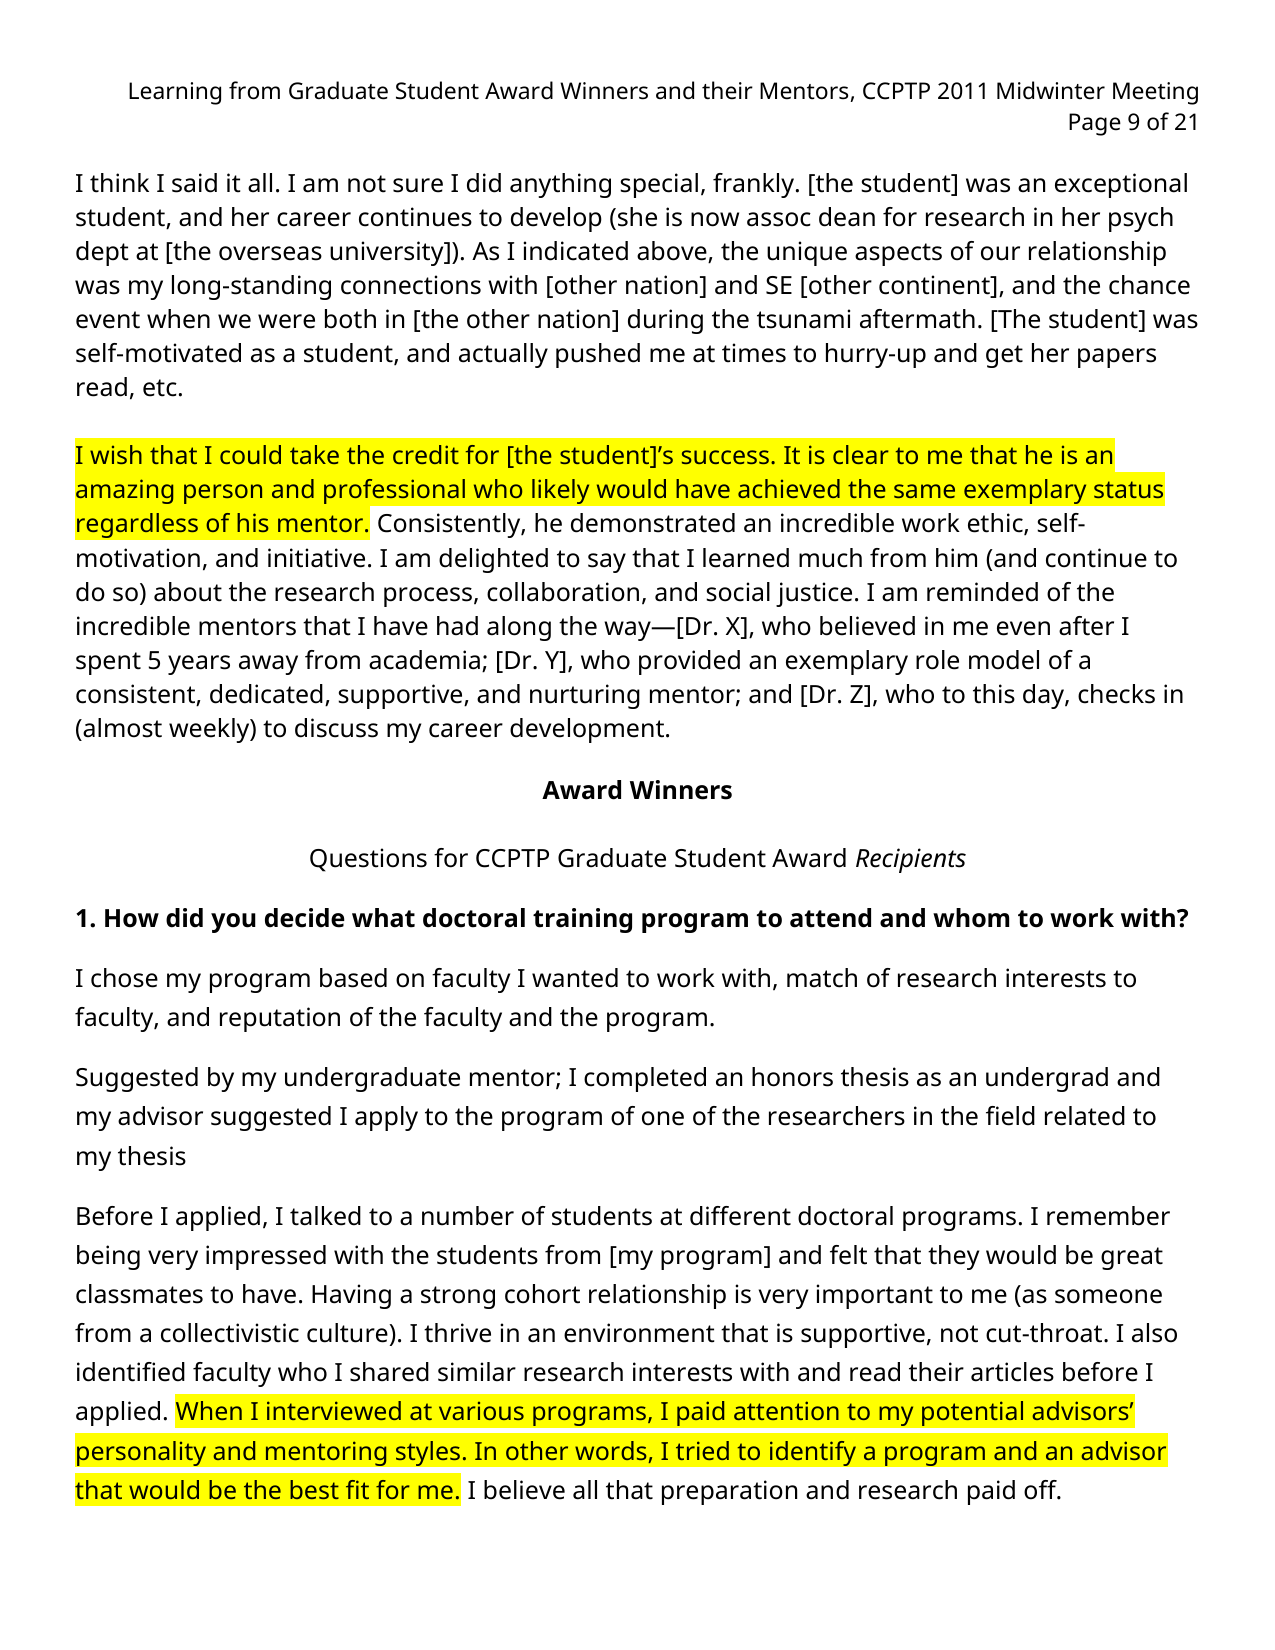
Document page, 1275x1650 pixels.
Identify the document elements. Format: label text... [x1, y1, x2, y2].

text 1. How did you decide what doctoral training program to attend and whom to work with? [75, 901, 1200, 935]
text Suggested by my undergraduate mentor; I completed an honors thesis as an undergrad and my advisor suggested I apply to the program of one of the researchers in the field related to my thesis [75, 1060, 1200, 1172]
text I think I said it all. I am not sure I did anything special, frankly. [the student] was an exceptional student, and her career continues to develop (she is now assoc dean for research in her psych dept at [the overseas university]). As I indicated above, the unique aspects of our relationship was my long-standing connections with [other nation] and SE [other continent], and the chance event when we were both in [the other nation] during the tsunami aftermath. [The student] was self-motivated as a student, and actually pushed me at times to hurry-up and get her papers read, etc. [75, 166, 1200, 404]
text Before I applied, I talked to a number of students at different doctoral programs. I remember being very impressed with the students from [my program] and felt that they would be great classmates to have. Having a strong cohort relationship is very important to me (as someone from a collectivistic culture). I thrive in an environment that is supportive, not cut-throat. I also identified faculty who I shared similar research interests with and read their articles before I applied. When I interviewed at various programs, I paid attention to my potential advisors’ personality and mentoring styles. In other words, I tried to identify a program and an advisor that would be the best fit for me. I believe all that preparation and research paid off. [75, 1198, 1200, 1506]
text Award Winners [75, 773, 1200, 807]
text I wish that I could take the credit for [the student]’s success. It is clear to me that he is an amazing person and professional who likely would have achieved the same exemplary status regardless of his mentor. Consistently, he demonstrated an incredible work ethic, self-motivation, and initiative. I am delighted to say that I learned much from him (and continue to do so) about the research process, collaboration, and social justice. I am reminded of the incredible mentors that I have had along the way—[Dr. X], who believed in me even after I spent 5 years away from academia; [Dr. Y], who provided an exemplary role model of a consistent, dedicated, supportive, and nurturing mentor; and [Dr. Z], who to this day, checks in (almost weekly) to discuss my career development. [75, 438, 1200, 744]
text Questions for CCPTP Graduate Student Award Recipients [75, 841, 1200, 875]
text I chose my program based on faculty I wanted to work with, match of research interests to faculty, and reputation of the faculty and the program. [75, 961, 1200, 1034]
